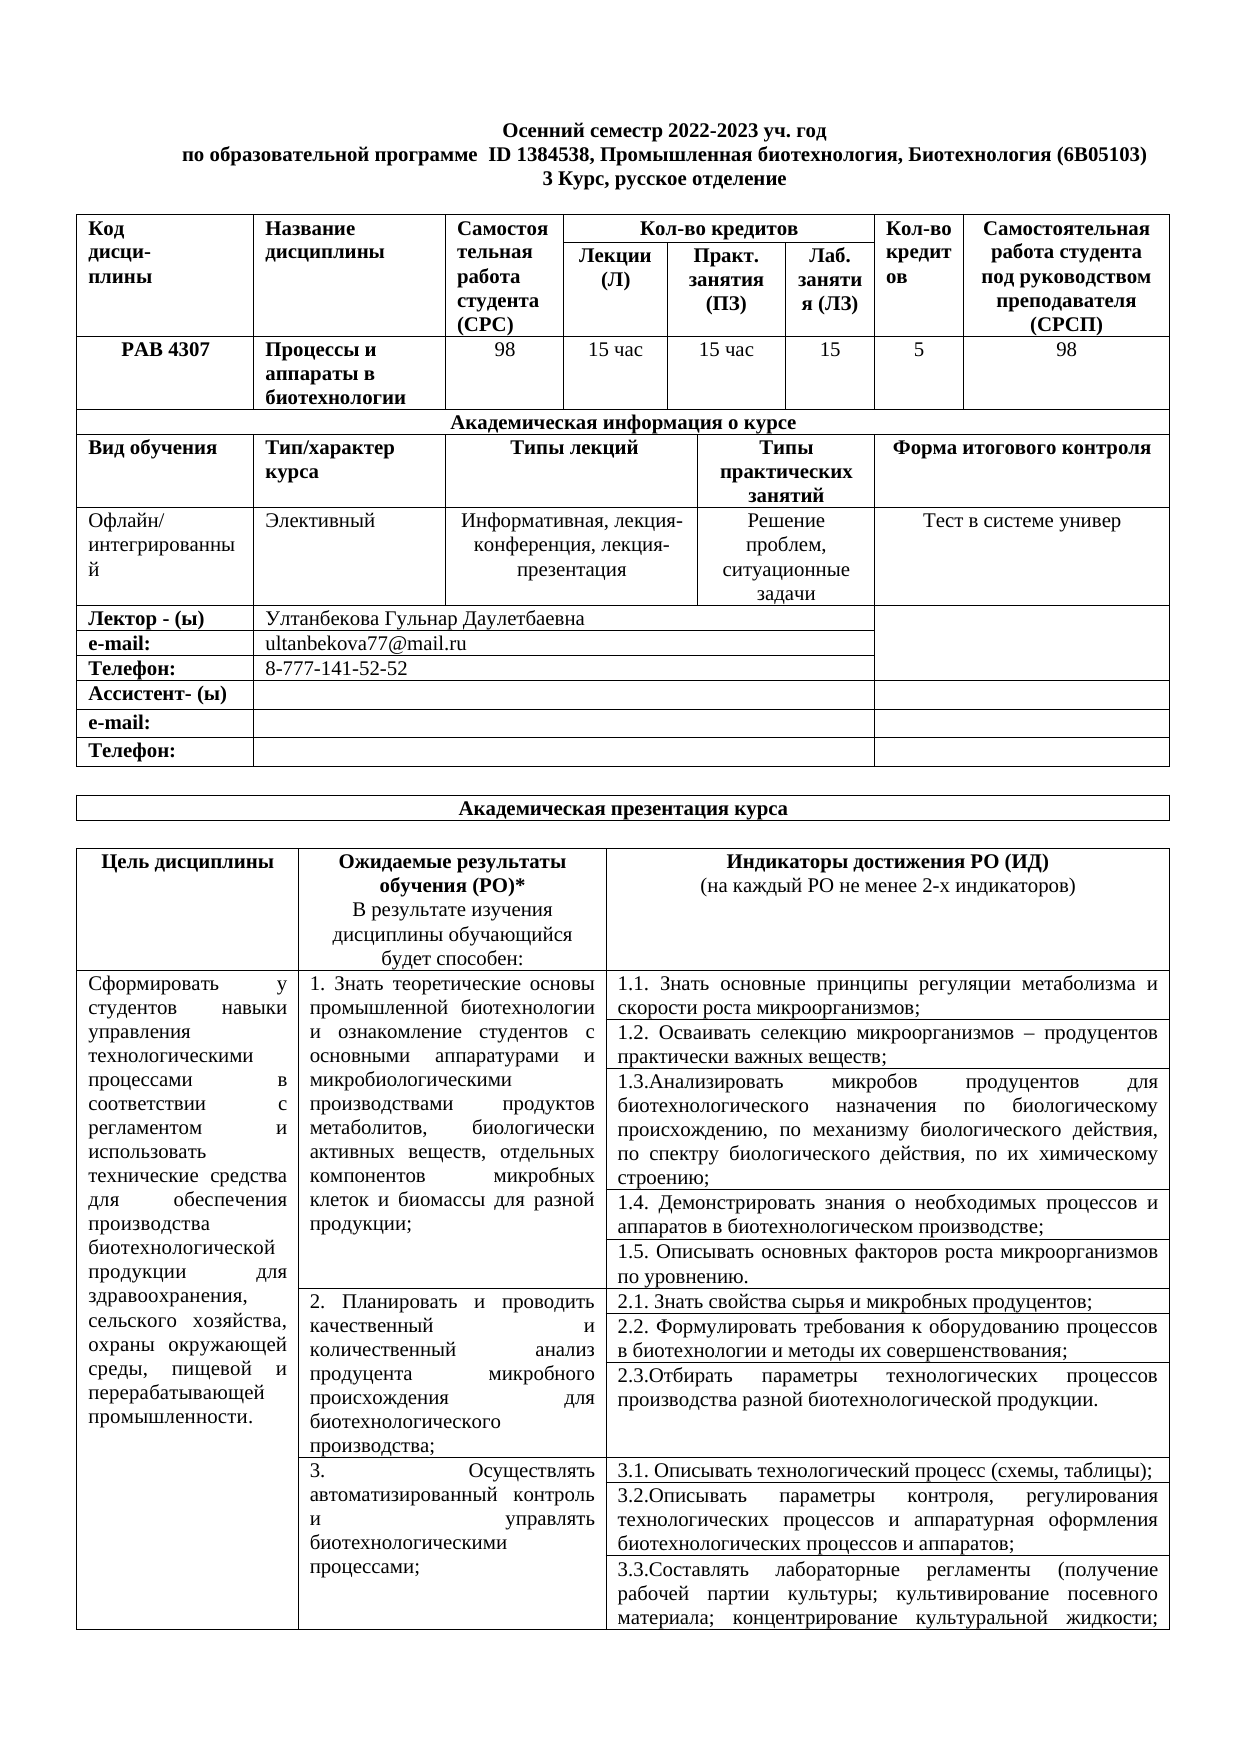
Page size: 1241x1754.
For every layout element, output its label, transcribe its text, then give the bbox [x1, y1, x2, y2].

table_cell 1.3.Анализировать микробов продуцентов для биотехнологического назначения по биологическому происхождению, по механизму биологического действия, по спектру биологического действия, по их химическому строению; [607, 1069, 1169, 1189]
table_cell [607, 1556, 1169, 1629]
table_cell Процессы и аппараты в биотехнологии [254, 337, 445, 409]
table_header Академическая презентация курса [77, 796, 1169, 819]
table_cell Ассистент- (ы) [77, 681, 253, 708]
table_cell ultanbekova77@mail.ru [254, 631, 874, 655]
table_cell 15 [786, 337, 874, 409]
table_cell 2. Планировать и проводить качественный и количественный анализ продуцента микробного происхождения для биотехнологического производства; [299, 1289, 606, 1457]
table_cell Офлайн/интегрированный [77, 508, 253, 604]
table_header Цель дисциплины [77, 849, 298, 969]
table_cell 2.3.Отбирать параметры технологических процессов производства разной биотехнологической продукции. [607, 1363, 1169, 1457]
table_cell 1.5. Описывать основных факторов роста микроорганизмов по уровнению. [607, 1240, 1169, 1288]
table_cell Форма итогового контроля [875, 435, 1169, 507]
table_cell [875, 681, 1169, 708]
table_header Ожидаемые результаты обучения (РО)* В результате изучения дисциплины обучающийся будет способен: [299, 849, 606, 969]
table_cell Элективный [254, 508, 445, 604]
table_cell 2.2. Формулировать требования к оборудованию процессов в биотехнологии и методы их совершенствования; [607, 1314, 1169, 1362]
table_cell РАВ 4307 [77, 337, 253, 409]
table_cell 98 [446, 337, 563, 409]
table_cell e-mail: [77, 710, 253, 737]
table_cell Лекции (Л) [564, 243, 667, 336]
table_cell [875, 606, 1169, 680]
table_cell Телефон: [77, 656, 253, 680]
table_header Код дисци- плины [77, 215, 253, 336]
table_cell 1.2. Осваивать селекцию микроорганизмов – продуцентов практически важных веществ; [607, 1020, 1169, 1068]
table_cell Лаб. занятия (ЛЗ) [786, 243, 874, 336]
table_header Кол-во кредитов [875, 215, 963, 336]
text Осенний семестр 2022-2023 уч. год [177, 118, 1152, 142]
table_cell Академическая информация о курсе [77, 410, 1169, 434]
table_cell 3.1. Описывать технологический процесс (схемы, таблицы); [607, 1458, 1169, 1482]
table_cell 3.2.Описывать параметры контроля, регулирования технологических процессов и аппаратурная оформления биотехнологических процессов и аппаратов; [607, 1483, 1169, 1555]
table_cell Практ. занятия (ПЗ) [668, 243, 785, 336]
table_cell Телефон: [77, 738, 253, 766]
table_cell 15 час [564, 337, 667, 409]
table_header Самостоятельная работа студента (СРС) [446, 215, 563, 336]
table_cell Лектор - (ы) [77, 606, 253, 630]
table_cell [254, 710, 874, 737]
table_header Индикаторы достижения РО (ИД) (на каждый РО не менее 2-х индикаторов) [607, 849, 1169, 969]
table_cell Тип/характер курса [254, 435, 445, 507]
table_cell 5 [875, 337, 963, 409]
table_cell Ултанбекова Гульнар Даулетбаевна [254, 606, 874, 630]
table_header Самостоятельная работа студента под руководством преподавателя (СРСП) [964, 215, 1169, 336]
table_cell Сформировать у студентов навыки управления технологическими процессами в соответствии с регламентом и использовать технические средства для обеспечения производства биотехнологической продукции для здравоохранения, сельского хозяйства, охраны окружающей среды, пищевой и перерабатывающей промышленности. [77, 971, 298, 1629]
table_cell [254, 738, 874, 766]
table_cell 1.4. Демонстрировать знания о необходимых процессов и аппаратов в биотехнологическом производстве; [607, 1190, 1169, 1238]
table_cell 8-777-141-52-52 [254, 656, 874, 680]
table_cell [875, 710, 1169, 737]
table_cell 1.1. Знать основные принципы регуляции метаболизма и скорости роста микроорганизмов; [607, 971, 1169, 1019]
table_header Кол-во кредитов [564, 215, 874, 242]
table_cell [875, 738, 1169, 766]
table_cell 98 [964, 337, 1169, 409]
table_cell Типы практических занятий [698, 435, 874, 507]
table_cell Тест в системе универ [875, 508, 1169, 604]
text по образовательной программе ID 1384538, Промышленная биотехнология, Биотехнология (6B05103) 3 Курс, русское отделение [600, 142, 1152, 190]
table_cell Типы лекций [446, 435, 697, 507]
table_cell 1. Знать теоретические основы промышленной биотехнологии и ознакомление студентов с основными аппаратурами и микробиологическими производствами продуктов метаболитов, биологически активных веществ, отдельных компонентов микробных клеток и биомассы для разной продукции; [299, 971, 606, 1288]
text по образовательной программе ID 1384538, Промышленная биотехнология, Биотехнология (6B05103) 3 Курс, русское отделение [177, 142, 542, 190]
table_header Название дисциплины [254, 215, 445, 336]
table_cell e-mail: [77, 631, 253, 655]
table_cell Вид обучения [77, 435, 253, 507]
table_cell 2.1. Знать свойства сырья и микробных продуцентов; [607, 1289, 1169, 1313]
table_cell Информативная, лекция-конференция, лекция- презентация [446, 508, 697, 604]
table_cell [254, 681, 874, 708]
table_cell 3. Осуществлять автоматизированный контроль и управлять биотехнологическими процессами; [299, 1458, 606, 1629]
table_cell Решение проблем, ситуационные задачи [698, 508, 874, 604]
table_cell 15 час [668, 337, 785, 409]
